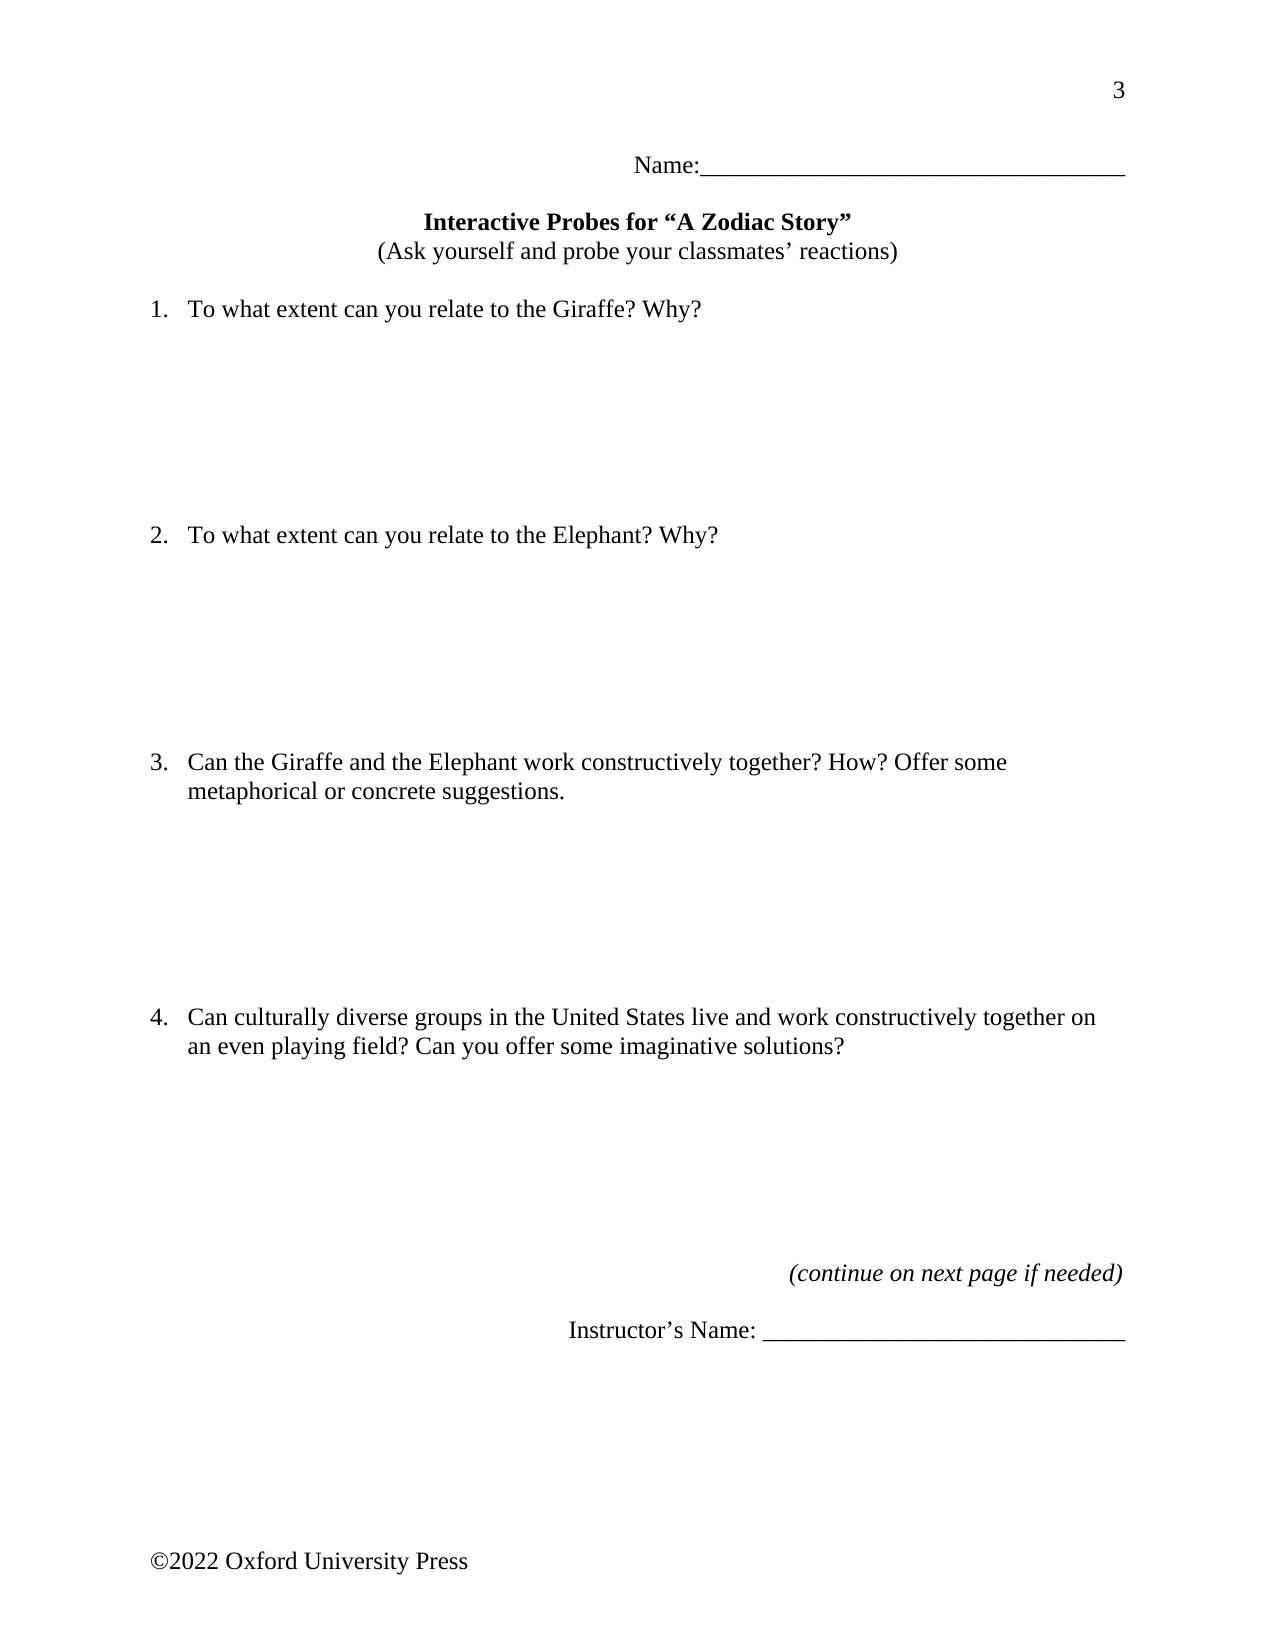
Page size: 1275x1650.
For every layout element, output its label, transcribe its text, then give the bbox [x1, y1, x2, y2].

text Interactive Probes for “A Zodiac Story” [150, 207, 1125, 236]
text Name:__________________________________ [150, 150, 1125, 179]
text (Ask yourself and probe your classmates’ reactions) [150, 236, 1125, 265]
text 2. To what extent can you relate to the Elephant? Why? [150, 520, 1125, 549]
text Instructor’s Name: _____________________________ [150, 1315, 1125, 1344]
text 4. Can culturally diverse groups in the United States live and work constructively together on an even playing field? Can you offer some imaginative solutions? [150, 1002, 1125, 1060]
text 1. To what extent can you relate to the Giraffe? Why? [150, 294, 1125, 322]
text (continue on next page if needed) [150, 1258, 1125, 1287]
text 3. Can the Giraffe and the Elephant work constructively together? How? Offer some metaphorical or concrete suggestions. [150, 747, 1125, 804]
